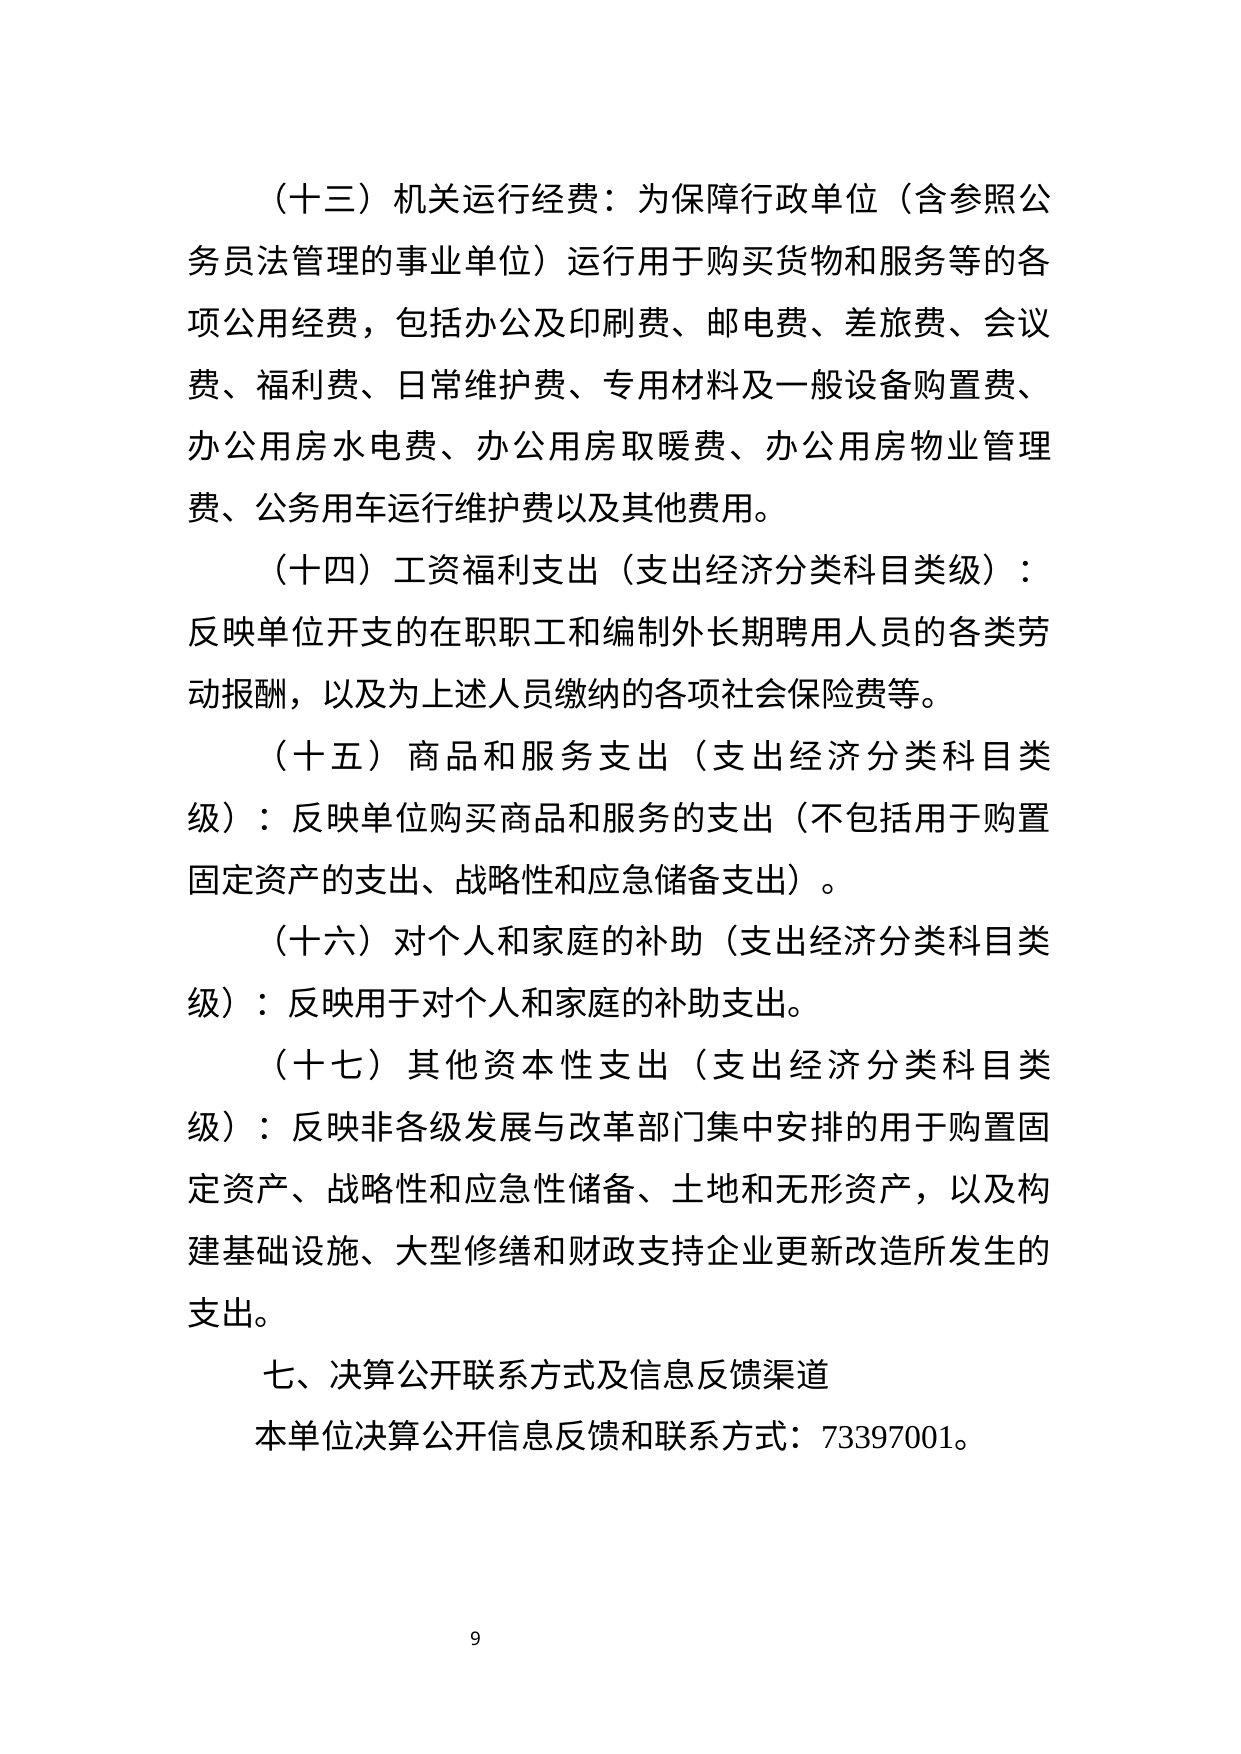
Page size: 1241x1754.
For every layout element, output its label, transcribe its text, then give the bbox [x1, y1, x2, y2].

text 本单位决算公开信息反馈和联系方式：73397001。 [187, 1399, 1053, 1461]
text （十三）机关运行经费：为保障行政单位（含参照公务员法管理的事业单位）运行用于购买货物和服务等的各项公用经费，包括办公及印刷费、邮电费、差旅费、会议费、福利费、日常维护费、专用材料及一般设备购置费、办公用房水电费、办公用房取暖费、办公用房物业管理费、公务用车运行维护费以及其他费用。 [187, 162, 1053, 533]
text （十六）对个人和家庭的补助（支出经济分类科目类级）：反映用于对个人和家庭的补助支出。 [187, 904, 1053, 1028]
text （十七）其他资本性支出（支出经济分类科目类级）：反映非各级发展与改革部门集中安排的用于购置固定资产、战略性和应急性储备、土地和无形资产，以及构建基础设施、大型修缮和财政支持企业更新改造所发生的支出。 [187, 1028, 1053, 1338]
text （十五）商品和服务支出（支出经济分类科目类级）：反映单位购买商品和服务的支出（不包括用于购置固定资产的支出、战略性和应急储备支出）。 [187, 719, 1053, 904]
text （十四）工资福利支出（支出经济分类科目类级）：反映单位开支的在职职工和编制外长期聘用人员的各类劳动报酬，以及为上述人员缴纳的各项社会保险费等。 [187, 533, 1053, 719]
text 七、决算公开联系方式及信息反馈渠道 [187, 1338, 1053, 1399]
